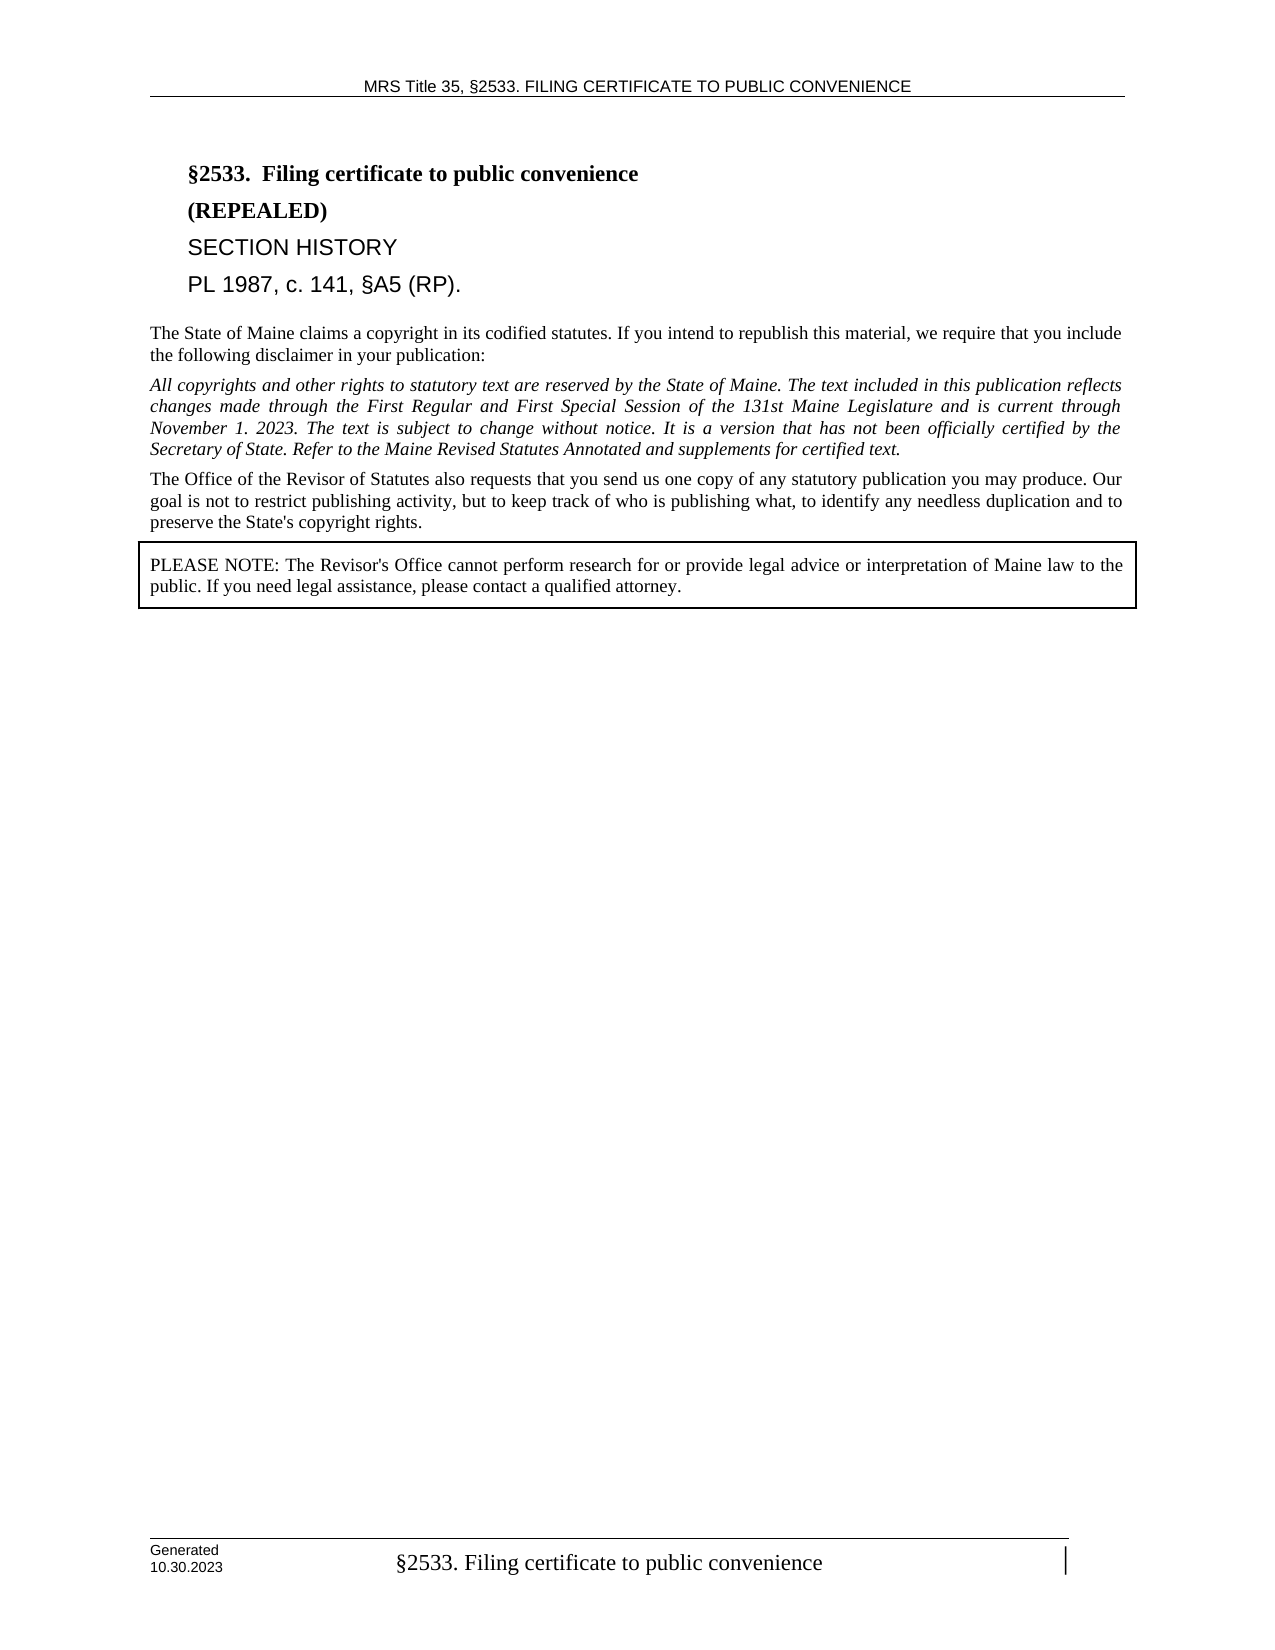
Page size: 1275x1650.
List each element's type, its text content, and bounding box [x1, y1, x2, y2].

text (REPEALED) [187, 197, 1125, 223]
text The Office of the Revisor of Statutes also requests that you send us one copy of any statutory publication you may produce. Our goal is not to restrict publishing activity, but to keep track of who is publishing what, to identify any needless duplication and to preserve the State's copyright rights. [150, 468, 1125, 533]
text §2533. Filing certificate to public convenience [187, 160, 1125, 187]
text The State of Maine claims a copyright in its codified statutes. If you intend to republish this material, we require that you include the following disclaimer in your publication: [150, 322, 1125, 365]
text All copyrights and other rights to statutory text are reserved by the State of Maine. The text included in this publication reflects changes made through the First Regular and First Special Session of the 131st Maine Legislature and is current through November 1. 2023 . The text is subject to change without notice. It is a version that has not been officially certified by the Secretary of State. Refer to the Maine Revised Statutes Annotated and supplements for certified text. [150, 373, 1125, 460]
text PL 1987, c. 141, §A5 (RP). [187, 271, 1125, 297]
text PLEASE NOTE: The Revisor's Office cannot perform research for or provide legal advice or interpretation of Maine law to the public. If you need legal assistance, please contact a qualified attorney. [140, 543, 1135, 607]
text SECTION HISTORY [187, 234, 1125, 260]
